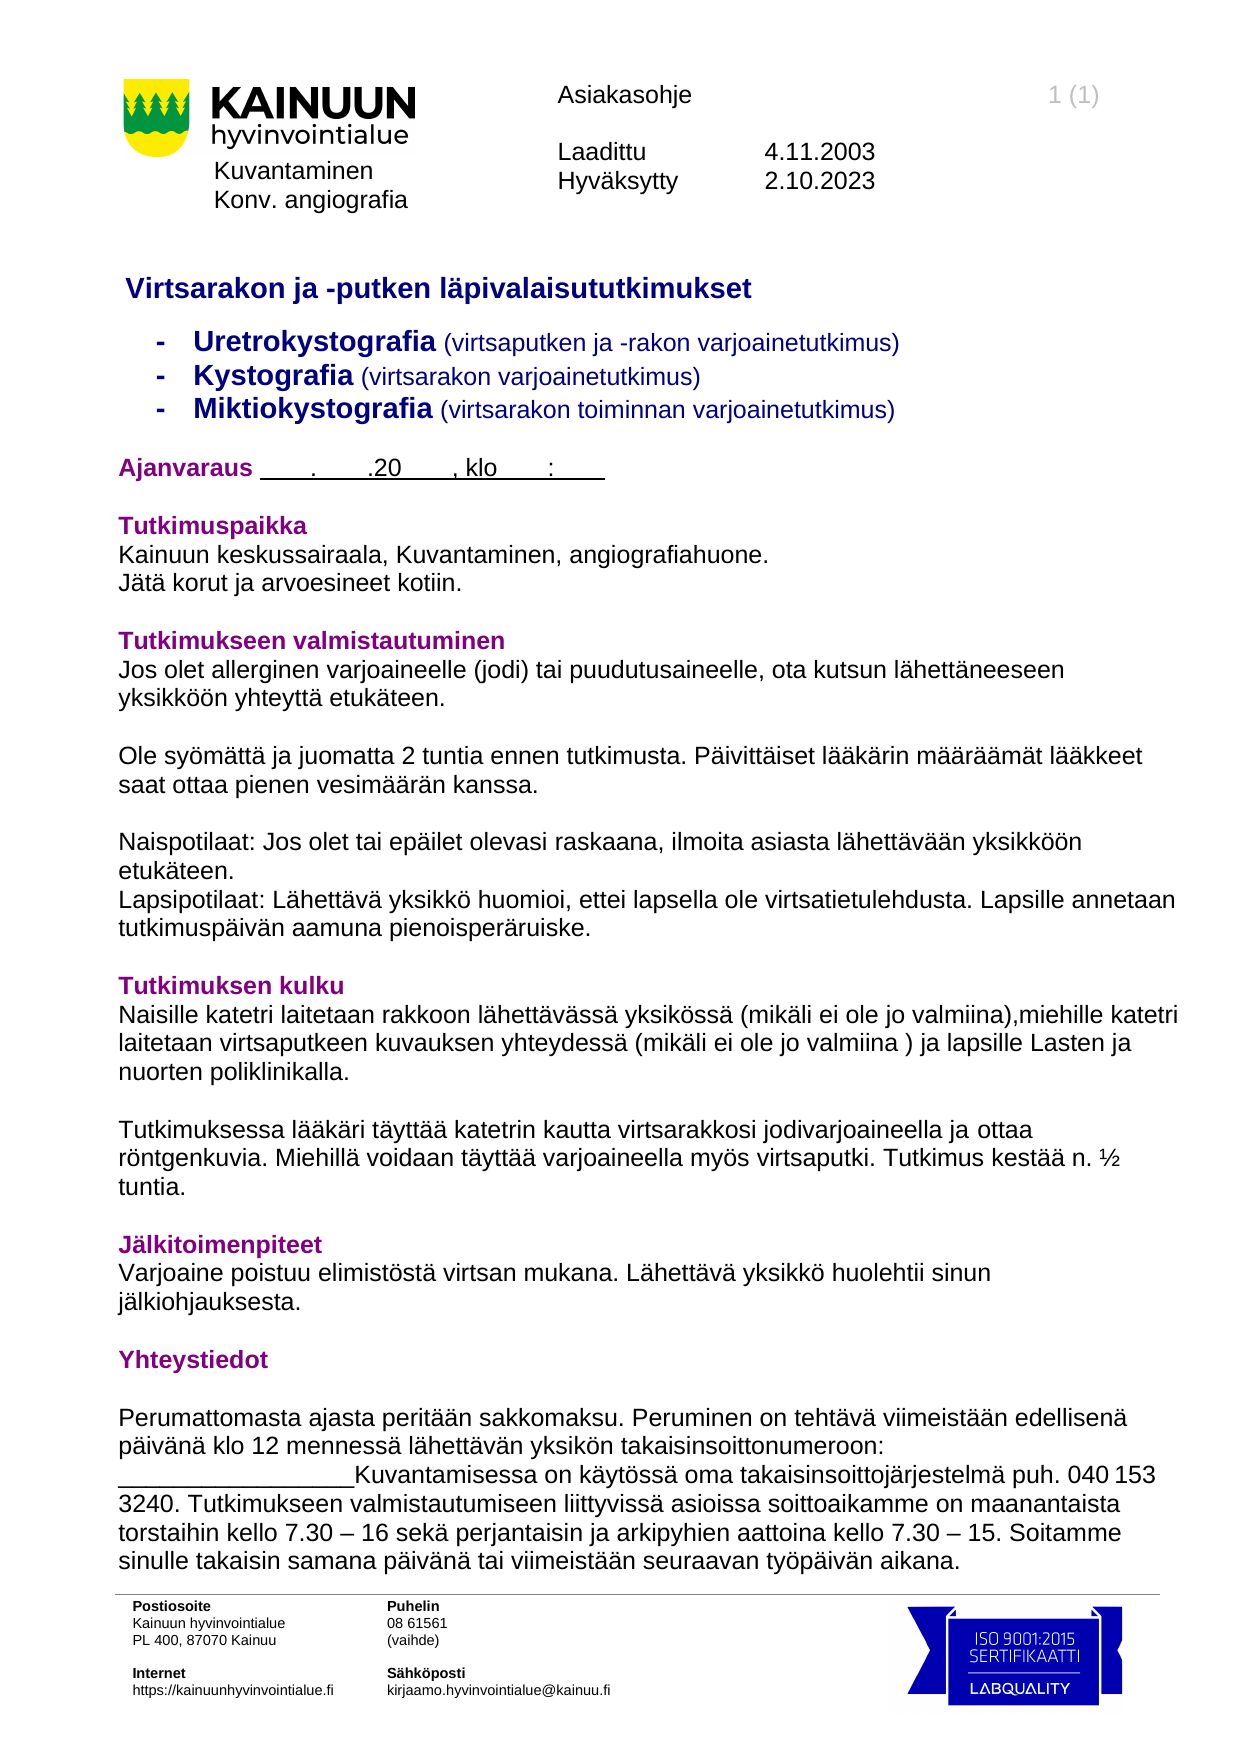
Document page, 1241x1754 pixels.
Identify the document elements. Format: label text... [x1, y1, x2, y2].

list Miktiokystografia (virtsarakon toiminnan varjoainetutkimus) [156, 391, 1181, 425]
text Yhteystiedot [118, 1345, 1181, 1373]
text laitetaan virtsaputkeen kuvauksen yhteydessä (mikäli ei ole jo valmiina ) ja lapsille Lasten ja nuorten poliklinikalla. [118, 1028, 1181, 1086]
text Jos olet allerginen varjoaineelle (jodi) tai puudutusaineelle, ota kutsun lähettäneeseen yksikköön yhteyttä etukäteen. [118, 655, 1181, 712]
text Kainuun keskussairaala, Kuvantaminen, angiografiahuone. [118, 540, 1181, 568]
text Jätä korut ja arvoesineet kotiin. [118, 568, 1181, 597]
text Varjoaine poistuu elimistöstä virtsan mukana. Lähettävä yksikkö huolehtii sinun jälkiohjauksesta. [118, 1258, 1181, 1316]
list Kystografia (virtsarakon varjoainetutkimus) [156, 358, 1181, 391]
picture [123, 79, 415, 157]
text Tutkimuksessa lääkäri täyttää katetrin kautta virtsarakkosi jodivarjoaineella ja ottaa röntgenkuvia. Miehillä voidaan täyttää varjoaineella myös virtsaputki. Tutkimus kestää n. ½ tuntia. [118, 1115, 1181, 1201]
text Tutkimuksen kulku [118, 971, 1181, 1000]
text Naisille katetri laitetaan rakkoon lähettävässä yksikössä (mikäli ei ole jo valmiina),miehille katetri [118, 1000, 1181, 1028]
text Tutkimukseen valmistautuminen [118, 626, 1181, 655]
text Tutkimuspaikka [118, 511, 1181, 540]
text Lapsipotilaat: Lähettävä yksikkö huomioi, ettei lapsella ole virtsatietulehdusta. Lapsille annetaan tutkimuspäivän aamuna pienoisperäruiske. [118, 885, 1181, 942]
text Virtsarakon ja -putken läpivalaisututkimukset [118, 271, 1181, 305]
text Naispotilaat: Jos olet tai epäilet olevasi raskaana, ilmoita asiasta lähettävään yksikköön etukäteen. [118, 827, 1181, 885]
picture [888, 1598, 1123, 1714]
text Perumattomasta ajasta peritään sakkomaksu. Peruminen on tehtävä viimeistään edellisenä päivänä klo 12 mennessä lähettävän yksikön takaisinsoittonumeroon: _________________Kuvantamisessa on käytössä oma takaisinsoittojärjestelmä puh. 040 153 3240. Tutkimukseen valmistautumiseen liittyvissä asioissa soittoaikamme on maanantaista torstaihin kello 7.30 – 16 sekä perjantaisin ja arkipyhien aattoina kello 7.30 – 15. Soitamme sinulle takaisin samana päivänä tai viimeistään seuraavan työpäivän aikana. [118, 1403, 1181, 1575]
text Ole syömättä ja juomatta 2 tuntia ennen tutkimusta. Päivittäiset lääkärin määräämät lääkkeet saat ottaa pienen vesimäärän kanssa. [118, 741, 1181, 798]
text Jälkitoimenpiteet [118, 1230, 1181, 1258]
list Uretrokystografia (virtsaputken ja -rakon varjoainetutkimus) [156, 324, 1181, 358]
text Ajanvaraus . .20 , klo : [118, 453, 1181, 482]
